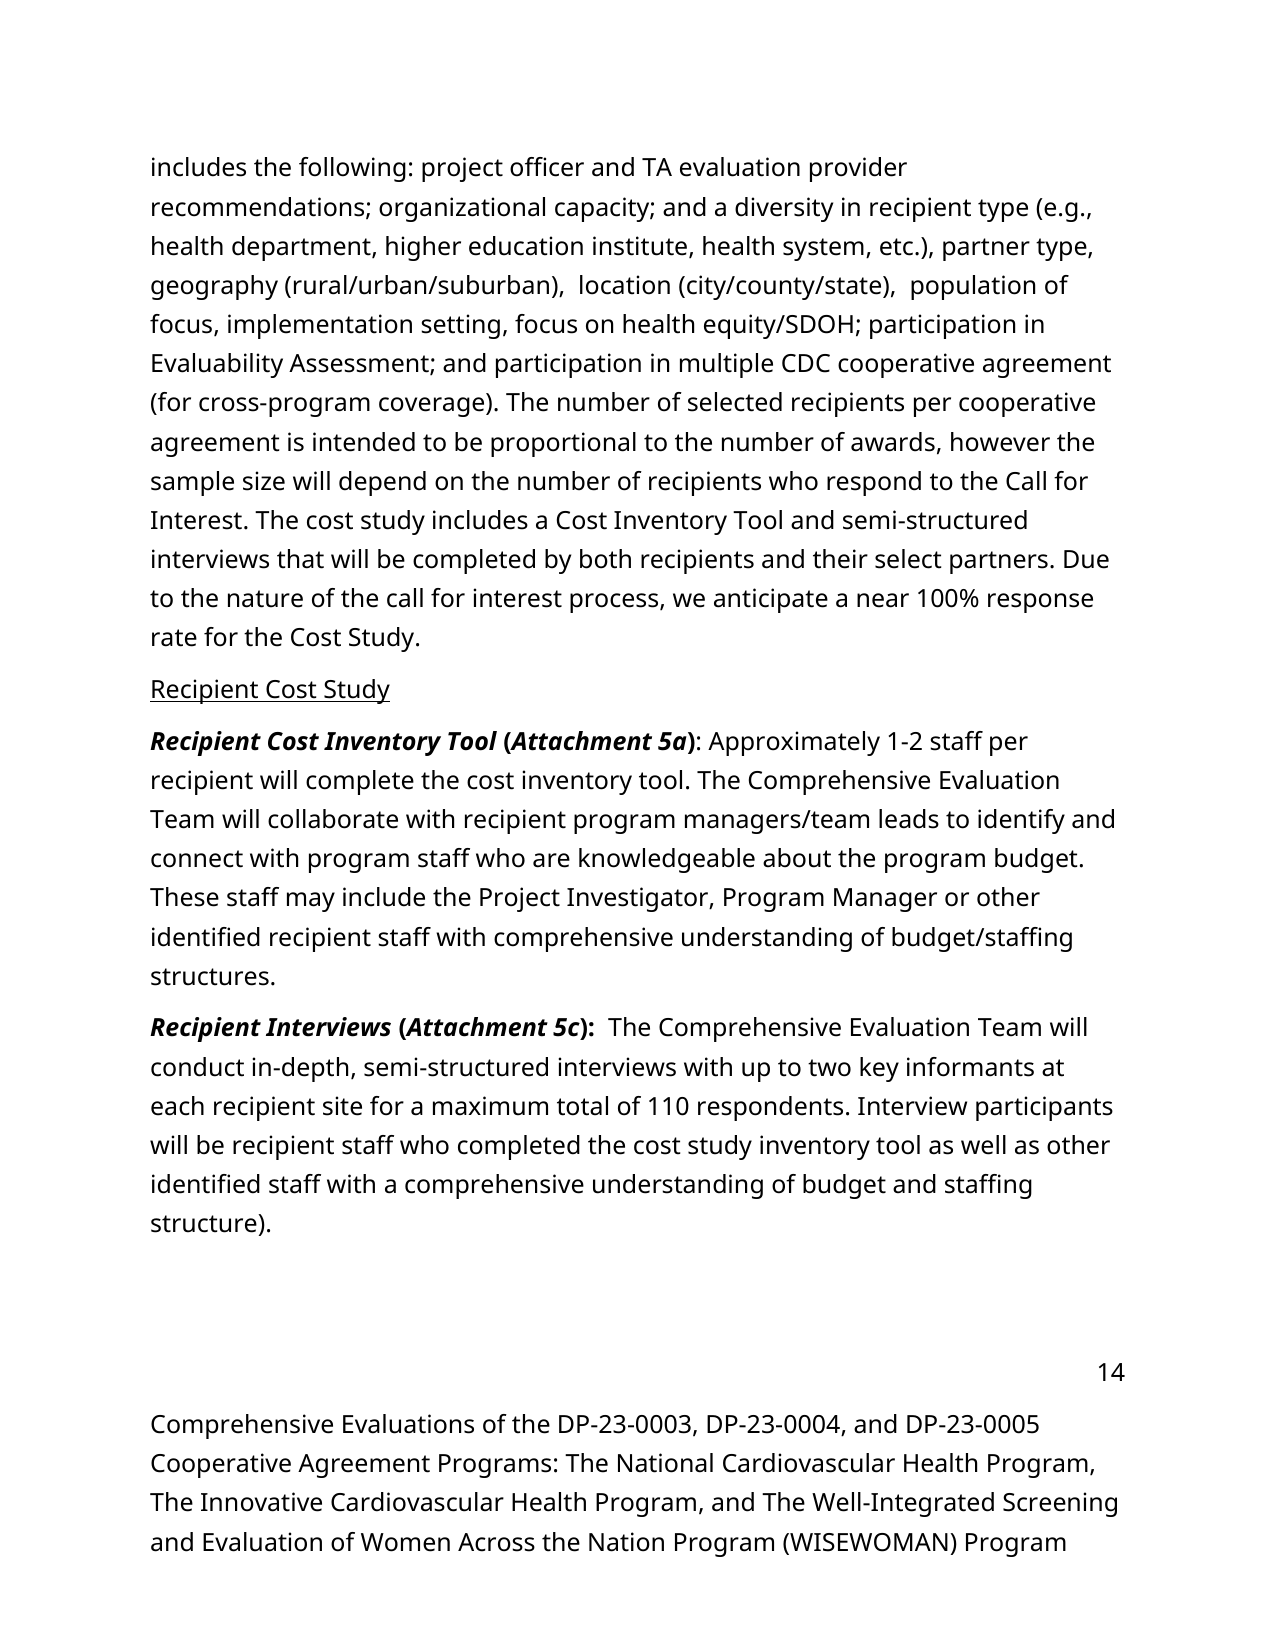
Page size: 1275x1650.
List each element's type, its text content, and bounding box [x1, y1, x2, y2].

text Recipient Cost Study [150, 672, 1125, 706]
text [150, 150, 1125, 654]
text Recipient Interviews (Attachment 5c): The Comprehensive Evaluation Team will conduct in-depth, semi-structured interviews with up to two key informants at each recipient site for a maximum total of 110 respondents. Interview participants will be recipient staff who completed the cost study inventory tool as well as other identified staff with a comprehensive understanding of budget and staffing structure). [150, 1010, 1125, 1240]
text Recipient Cost Inventory Tool (Attachment 5a): Approximately 1-2 staff per recipient will complete the cost inventory tool. The Comprehensive Evaluation Team will collaborate with recipient program managers/team leads to identify and connect with program staff who are knowledgeable about the program budget. These staff may include the Project Investigator, Program Manager or other identified recipient staff with comprehensive understanding of budget/staffing structures. [150, 723, 1125, 992]
